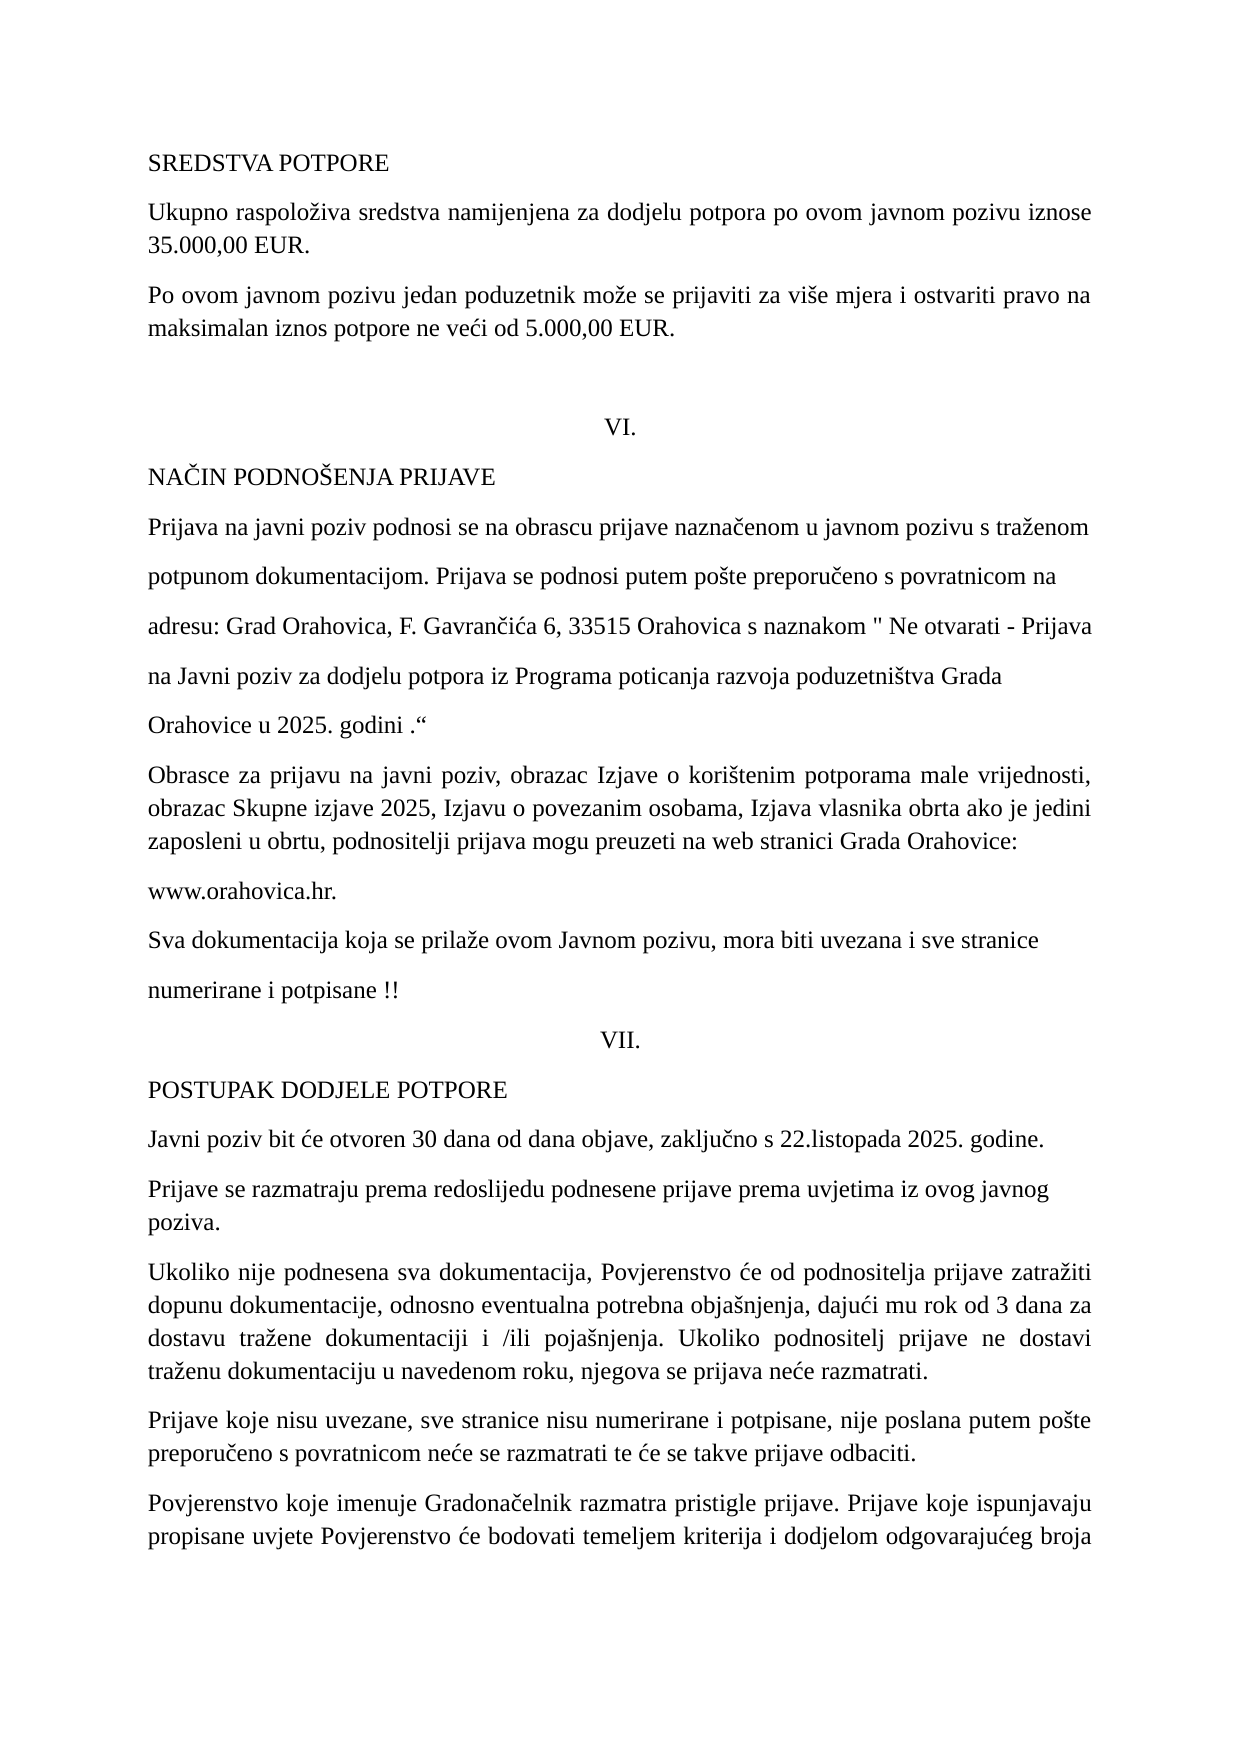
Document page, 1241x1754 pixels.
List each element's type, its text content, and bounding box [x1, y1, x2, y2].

text Prijave koje nisu uvezane, sve stranice nisu numerirane i potpisane, nije poslana putem pošte preporučeno s povratnicom neće se razmatrati te će se takve prijave odbaciti. [148, 1406, 1093, 1467]
text Ukupno raspoloživa sredstva namijenjena za dodjelu potpora po ovom javnom pozivu iznose 35.000,00 EUR. [148, 197, 1093, 259]
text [148, 1488, 1093, 1550]
text SREDSTVA POTPORE [148, 148, 1093, 176]
text Po ovom javnom pozivu jedan poduzetnik može se prijaviti za više mjera i ostvariti pravo na maksimalan iznos potpore ne veći od 5.000,00 EUR. [148, 280, 1093, 342]
text potpunom dokumentacijom. Prijava se podnosi putem pošte preporučeno s povratnicom na [148, 561, 1093, 590]
text Prijave se razmatraju prema redoslijedu podnesene prijave prema uvjetima iz ovog javnog poziva. [148, 1174, 1093, 1236]
text Orahovice u 2025. godini .“ [148, 711, 1093, 739]
text Javni poziv bit će otvoren 30 dana od dana objave, zaključno s 22.listopada 2025. godine. [148, 1124, 1093, 1153]
text POSTUPAK DODJELE POTPORE [148, 1075, 1093, 1103]
text VI. [148, 412, 1093, 441]
text Obrasce za prijavu na javni poziv, obrazac Izjave o korištenim potporama male vrijednosti, obrazac Skupne izjave 2025, Izjavu o povezanim osobama, Izjava vlasnika obrta ako je jedini zaposleni u obrtu, podnositelji prijava mogu preuzeti na web stranici Grada Orahovice: [148, 760, 1093, 855]
text Ukoliko nije podnesena sva dokumentacija, Povjerenstvo će od podnositelja prijave zatražiti dopunu dokumentacije, odnosno eventualna potrebna objašnjenja, dajući mu rok od 3 dana za dostavu tražene dokumentaciji i /ili pojašnjenja. Ukoliko podnositelj prijave ne dostavi traženu dokumentaciju u navedenom roku, njegova se prijava neće razmatrati. [148, 1257, 1093, 1384]
text Sva dokumentacija koja se prilaže ovom Javnom pozivu, mora biti uvezana i sve stranice [148, 926, 1093, 954]
text Prijava na javni poziv podnosi se na obrascu prijave naznačenom u javnom pozivu s traženom [148, 512, 1093, 541]
text www.orahovica.hr. [148, 876, 1093, 905]
text adresu: Grad Orahovica, F. Gavrančića 6, 33515 Orahovica s naznakom " Ne otvarati - Prijava [148, 611, 1093, 640]
text VII. [148, 1025, 1093, 1054]
text NAČIN PODNOŠENJA PRIJAVE [148, 462, 1093, 491]
text na Javni poziv za dodjelu potpora iz Programa poticanja razvoja poduzetništva Grada [148, 661, 1093, 689]
text numerirane i potpisane !! [148, 975, 1093, 1004]
